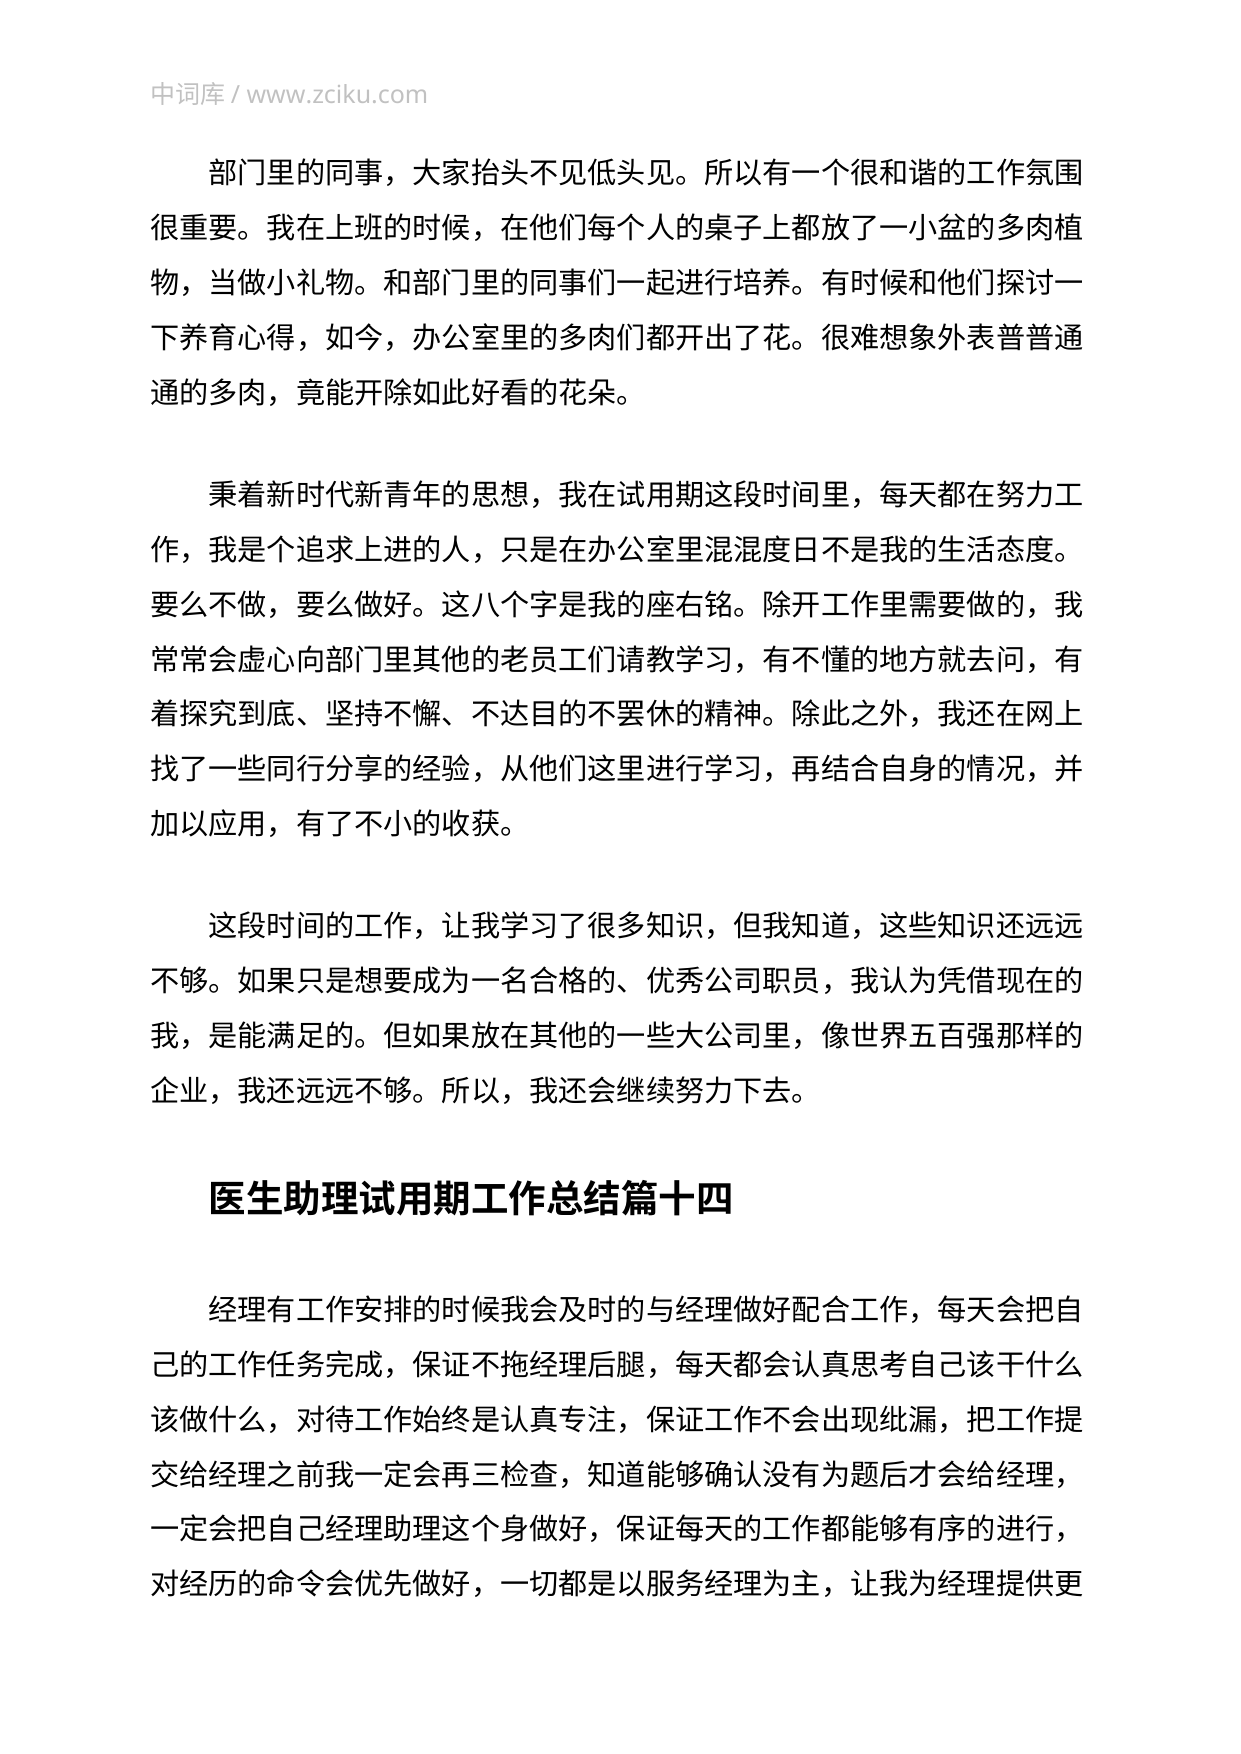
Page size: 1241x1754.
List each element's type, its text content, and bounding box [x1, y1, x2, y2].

text 医生助理试用期工作总结篇十四 [150, 1169, 1090, 1223]
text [150, 1286, 1090, 1603]
text 秉着新时代新青年的思想，我在试用期这段时间里，每天都在努力工作，我是个追求上进的人，只是在办公室里混混度日不是我的生活态度。要么不做，要么做好。这八个字是我的座右铭。除开工作里需要做的，我常常会虚心向部门里其他的老员工们请教学习，有不懂的地方就去问，有着探究到底、坚持不懈、不达目的不罢休的精神。除此之外，我还在网上找了一些同行分享的经验，从他们这里进行学习，再结合自身的情况，并加以应用，有了不小的收获。 [150, 471, 1090, 843]
text 部门里的同事，大家抬头不见低头见。所以有一个很和谐的工作氛围很重要。我在上班的时候，在他们每个人的桌子上都放了一小盆的多肉植物，当做小礼物。和部门里的同事们一起进行培养。有时候和他们探讨一下养育心得，如今，办公室里的多肉们都开出了花。很难想象外表普普通通的多肉，竟能开除如此好看的花朵。 [150, 150, 1090, 412]
text 这段时间的工作，让我学习了很多知识，但我知道，这些知识还远远不够。如果只是想要成为一名合格的、优秀公司职员，我认为凭借现在的我，是能满足的。但如果放在其他的一些大公司里，像世界五百强那样的企业，我还远远不够。所以，我还会继续努力下去。 [150, 902, 1090, 1109]
